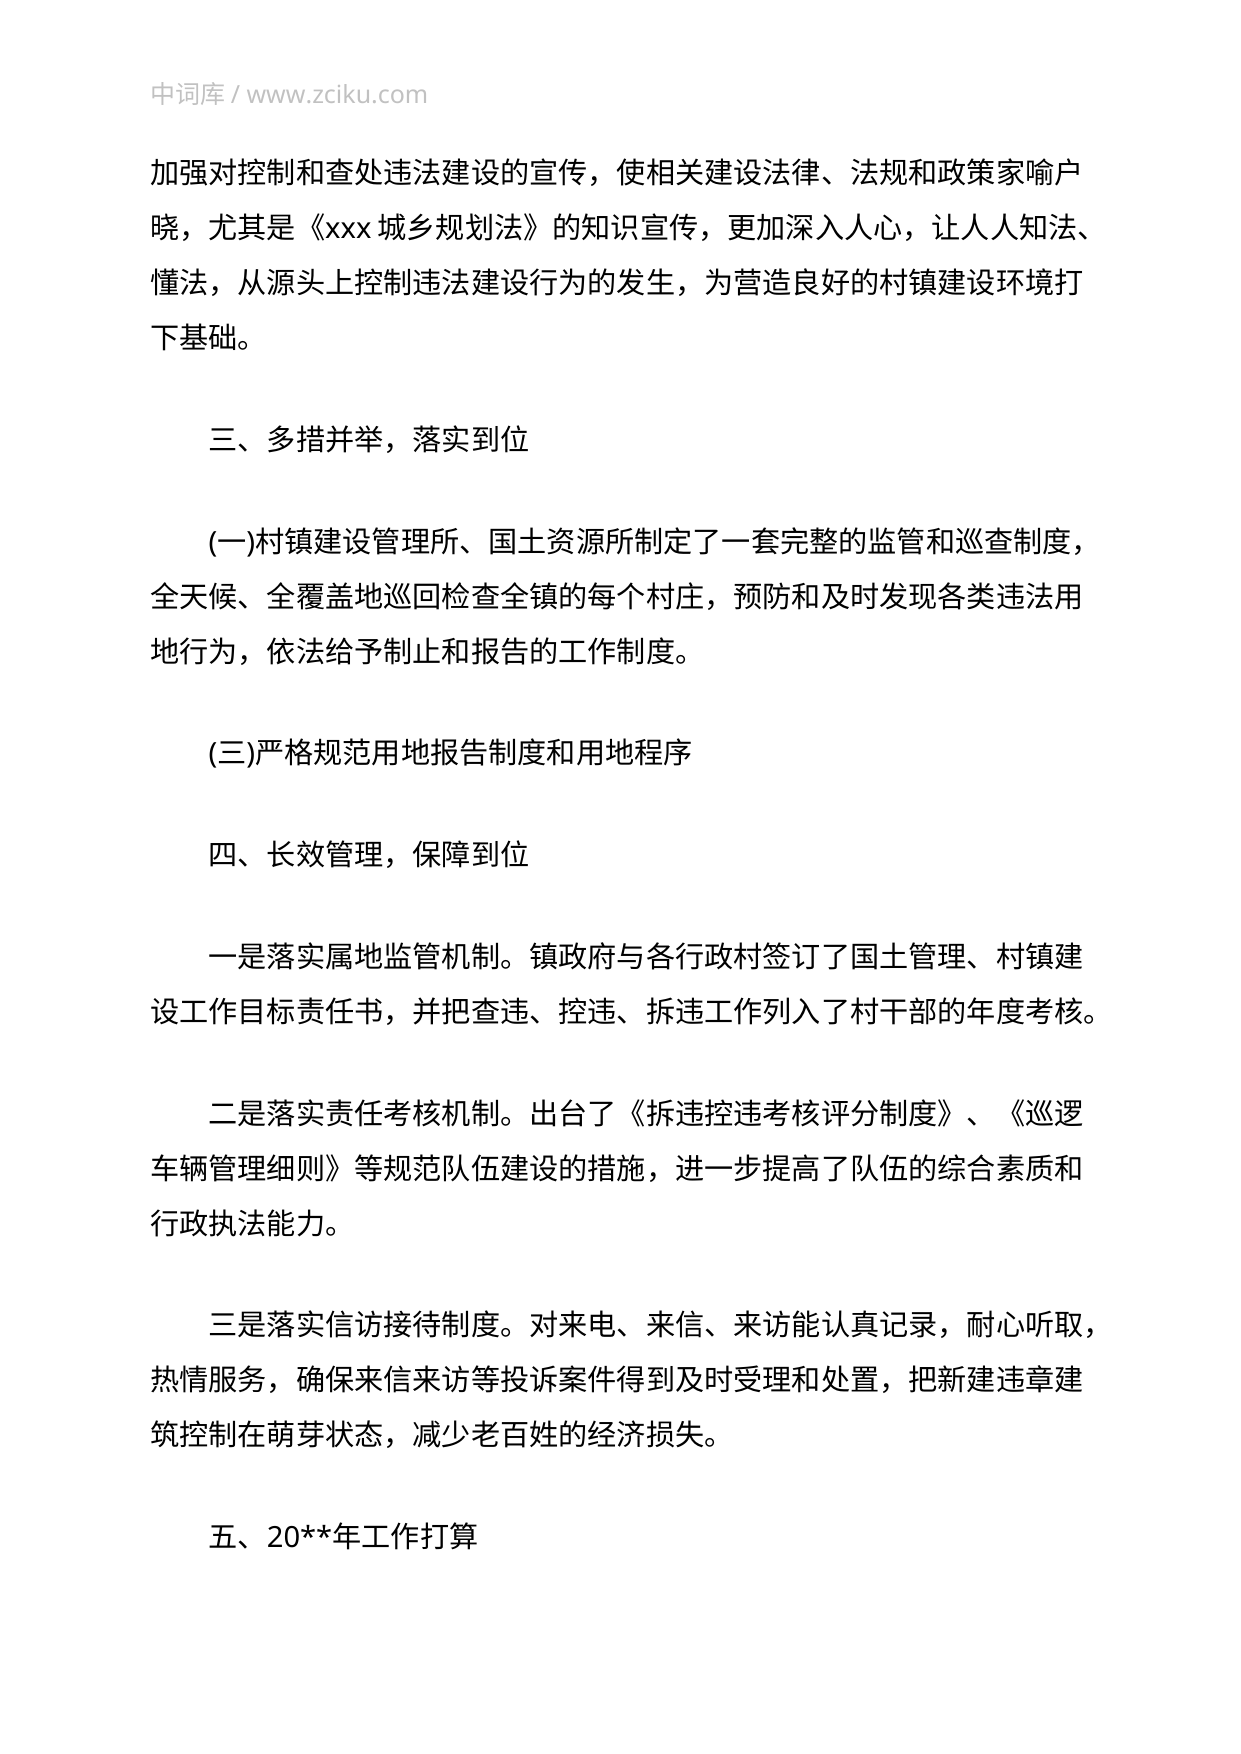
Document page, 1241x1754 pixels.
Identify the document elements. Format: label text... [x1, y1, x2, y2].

text 一是落实属地监管机制。镇政府与各行政村签订了国土管理、村镇建设工作目标责任书，并把查违、控违、拆违工作列入了村干部的年度考核。 [150, 934, 1090, 1031]
text 二是落实责任考核机制。出台了《拆违控违考核评分制度》、《巡逻车辆管理细则》等规范队伍建设的措施，进一步提高了队伍的综合素质和行政执法能力。 [150, 1090, 1090, 1242]
text 五、20**年工作打算 [150, 1513, 1090, 1556]
text (一)村镇建设管理所、国土资源所制定了一套完整的监管和巡查制度，全天候、全覆盖地巡回检查全镇的每个村庄，预防和及时发现各类违法用地行为，依法给予制止和报告的工作制度。 [150, 518, 1090, 671]
text 三是落实信访接待制度。对来电、来信、来访能认真记录，耐心听取，热情服务，确保来信来访等投诉案件得到及时受理和处置，把新建违章建筑控制在萌芽状态，减少老百姓的经济损失。 [150, 1302, 1090, 1454]
text (三)严格规范用地报告制度和用地程序 [150, 730, 1090, 772]
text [150, 150, 1090, 357]
text 三、多措并举，落实到位 [150, 417, 1090, 459]
text 四、长效管理，保障到位 [150, 832, 1090, 874]
